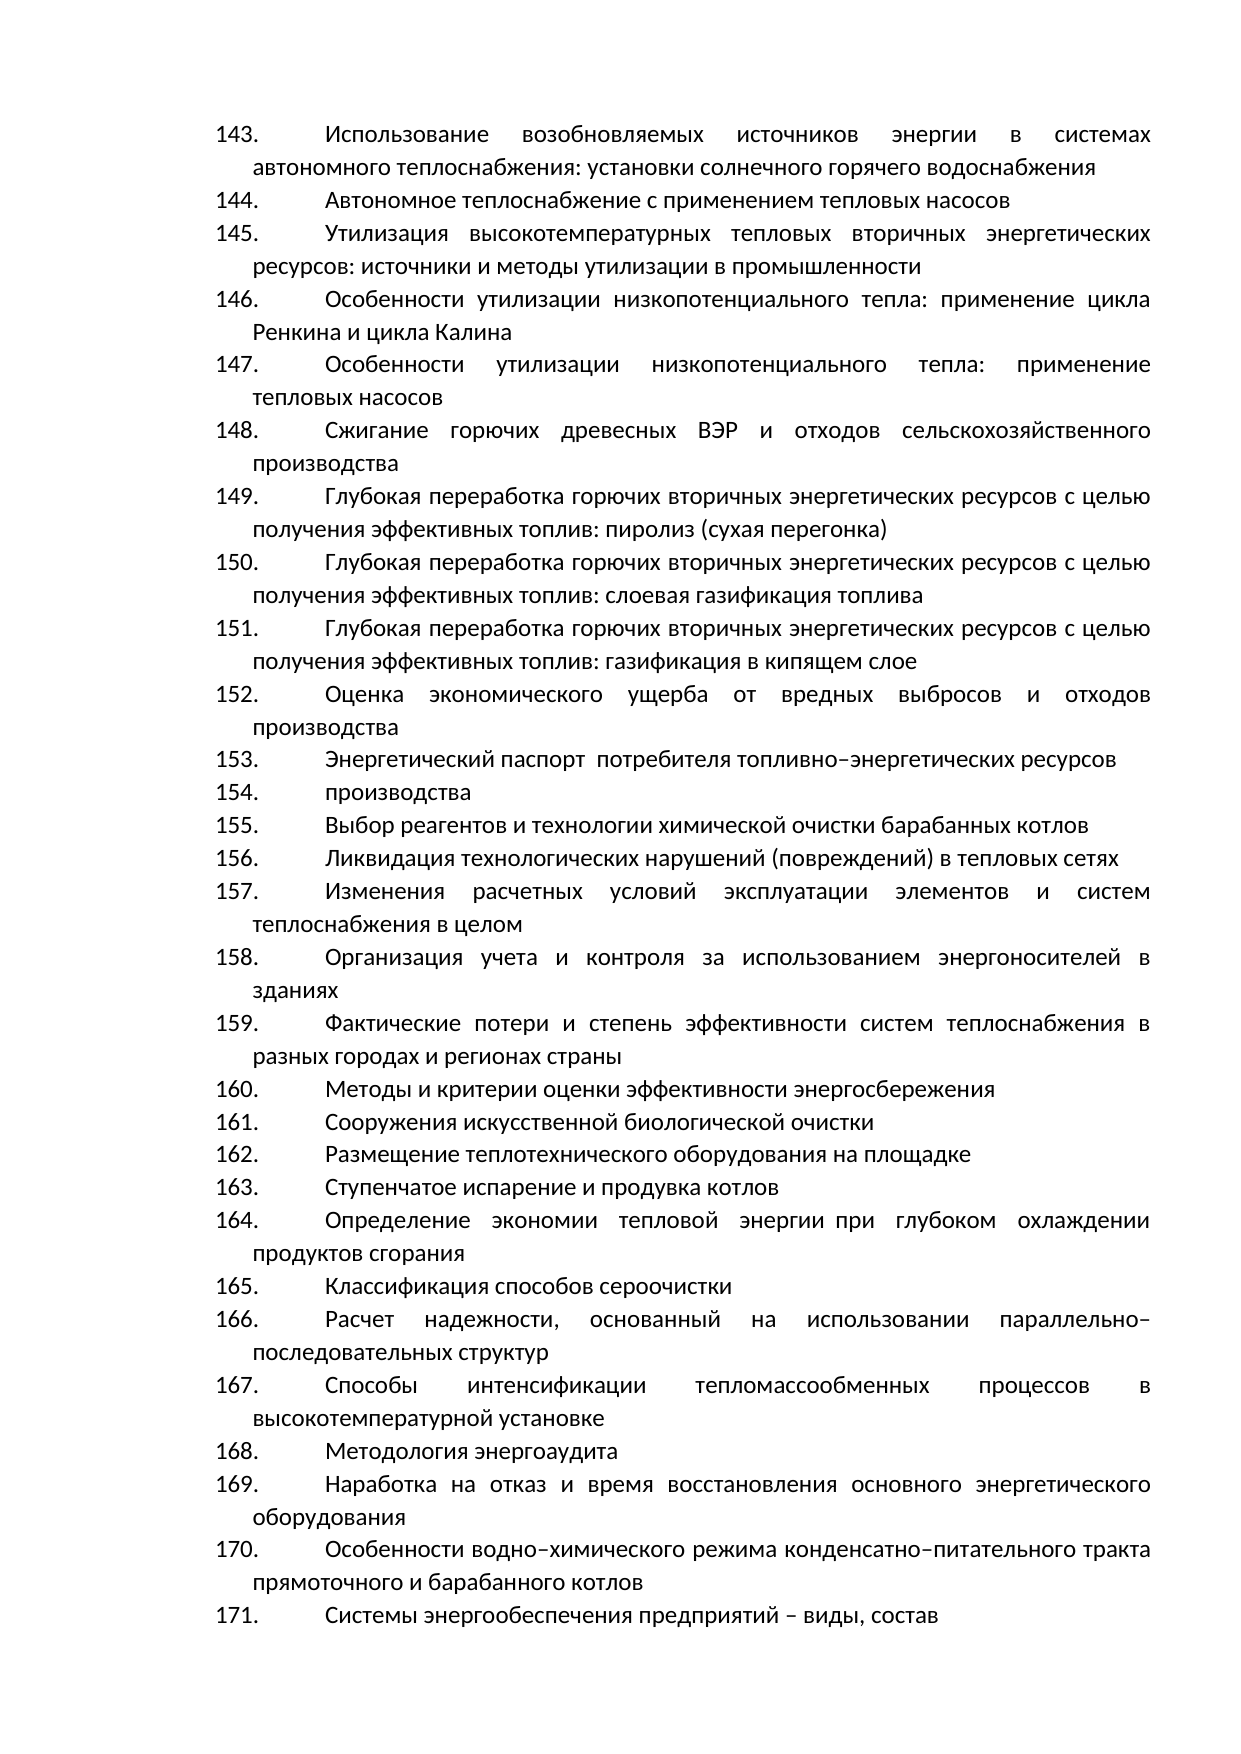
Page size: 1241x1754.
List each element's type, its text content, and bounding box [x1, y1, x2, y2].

list Особенности утилизации низкопотенциального тепла: применение цикла Ренкина и цикла Калина [215, 283, 1152, 346]
list Методология энергоаудита [215, 1435, 1152, 1465]
list Расчет надежности, основанный на использовании параллельно–последовательных структур [215, 1303, 1152, 1367]
list Методы и критерии оценки эффективности энергосбережения [215, 1073, 1152, 1103]
list производства [215, 776, 1152, 807]
list Оценка экономического ущерба от вредных выбросов и отходов производства [215, 678, 1152, 741]
list Особенности водно–химического режима конденсатно–питательного тракта прямоточного и барабанного котлов [215, 1533, 1152, 1597]
list Размещение теплотехнического оборудования на площадке [215, 1138, 1152, 1169]
list Определение экономии тепловой энергии при глубоком охлаждении продуктов сгорания [215, 1204, 1152, 1268]
list Системы энергообеспечения предприятий – виды, состав [215, 1599, 1152, 1630]
list Ступенчатое испарение и продувка котлов [215, 1171, 1152, 1202]
list Фактические потери и степень эффективности систем теплоснабжения в разных городах и регионах страны [215, 1007, 1152, 1070]
list Глубокая переработка горючих вторичных энергетических ресурсов с целью получения эффективных топлив: пиролиз (сухая перегонка) [215, 480, 1152, 544]
list Сооружения искусственной биологической очистки [215, 1106, 1152, 1136]
list Утилизация высокотемпературных тепловых вторичных энергетических ресурсов: источники и методы утилизации в промышленности [215, 217, 1152, 280]
list Изменения расчетных условий эксплуатации элементов и систем теплоснабжения в целом [215, 875, 1152, 939]
list Способы интенсификации тепломассообменных процессов в высокотемпературной установке [215, 1369, 1152, 1432]
list Глубокая переработка горючих вторичных энергетических ресурсов с целью получения эффективных топлив: газификация в кипящем слое [215, 612, 1152, 675]
list Энергетический паспорт потребителя топливно–энергетических ресурсов [215, 743, 1152, 774]
list Организация учета и контроля за использованием энергоносителей в зданиях [215, 941, 1152, 1004]
list Ликвидация технологических нарушений (повреждений) в тепловых сетях [215, 842, 1152, 873]
list Наработка на отказ и время восстановления основного энергетического оборудования [215, 1468, 1152, 1531]
list Выбор реагентов и технологии химической очистки барабанных котлов [215, 809, 1152, 840]
list Особенности утилизации низкопотенциального тепла: применение тепловых насосов [215, 348, 1152, 412]
list Глубокая переработка горючих вторичных энергетических ресурсов с целью получения эффективных топлив: слоевая газификация топлива [215, 546, 1152, 609]
list Автономное теплоснабжение с применением тепловых насосов [215, 184, 1152, 214]
list Использование возобновляемых источников энергии в системах автономного теплоснабжения: установки солнечного горячего водоснабжения [215, 118, 1152, 182]
list Классификация способов сероочистки [215, 1270, 1152, 1301]
list Сжигание горючих древесных ВЭР и отходов сельскохозяйственного производства [215, 414, 1152, 478]
